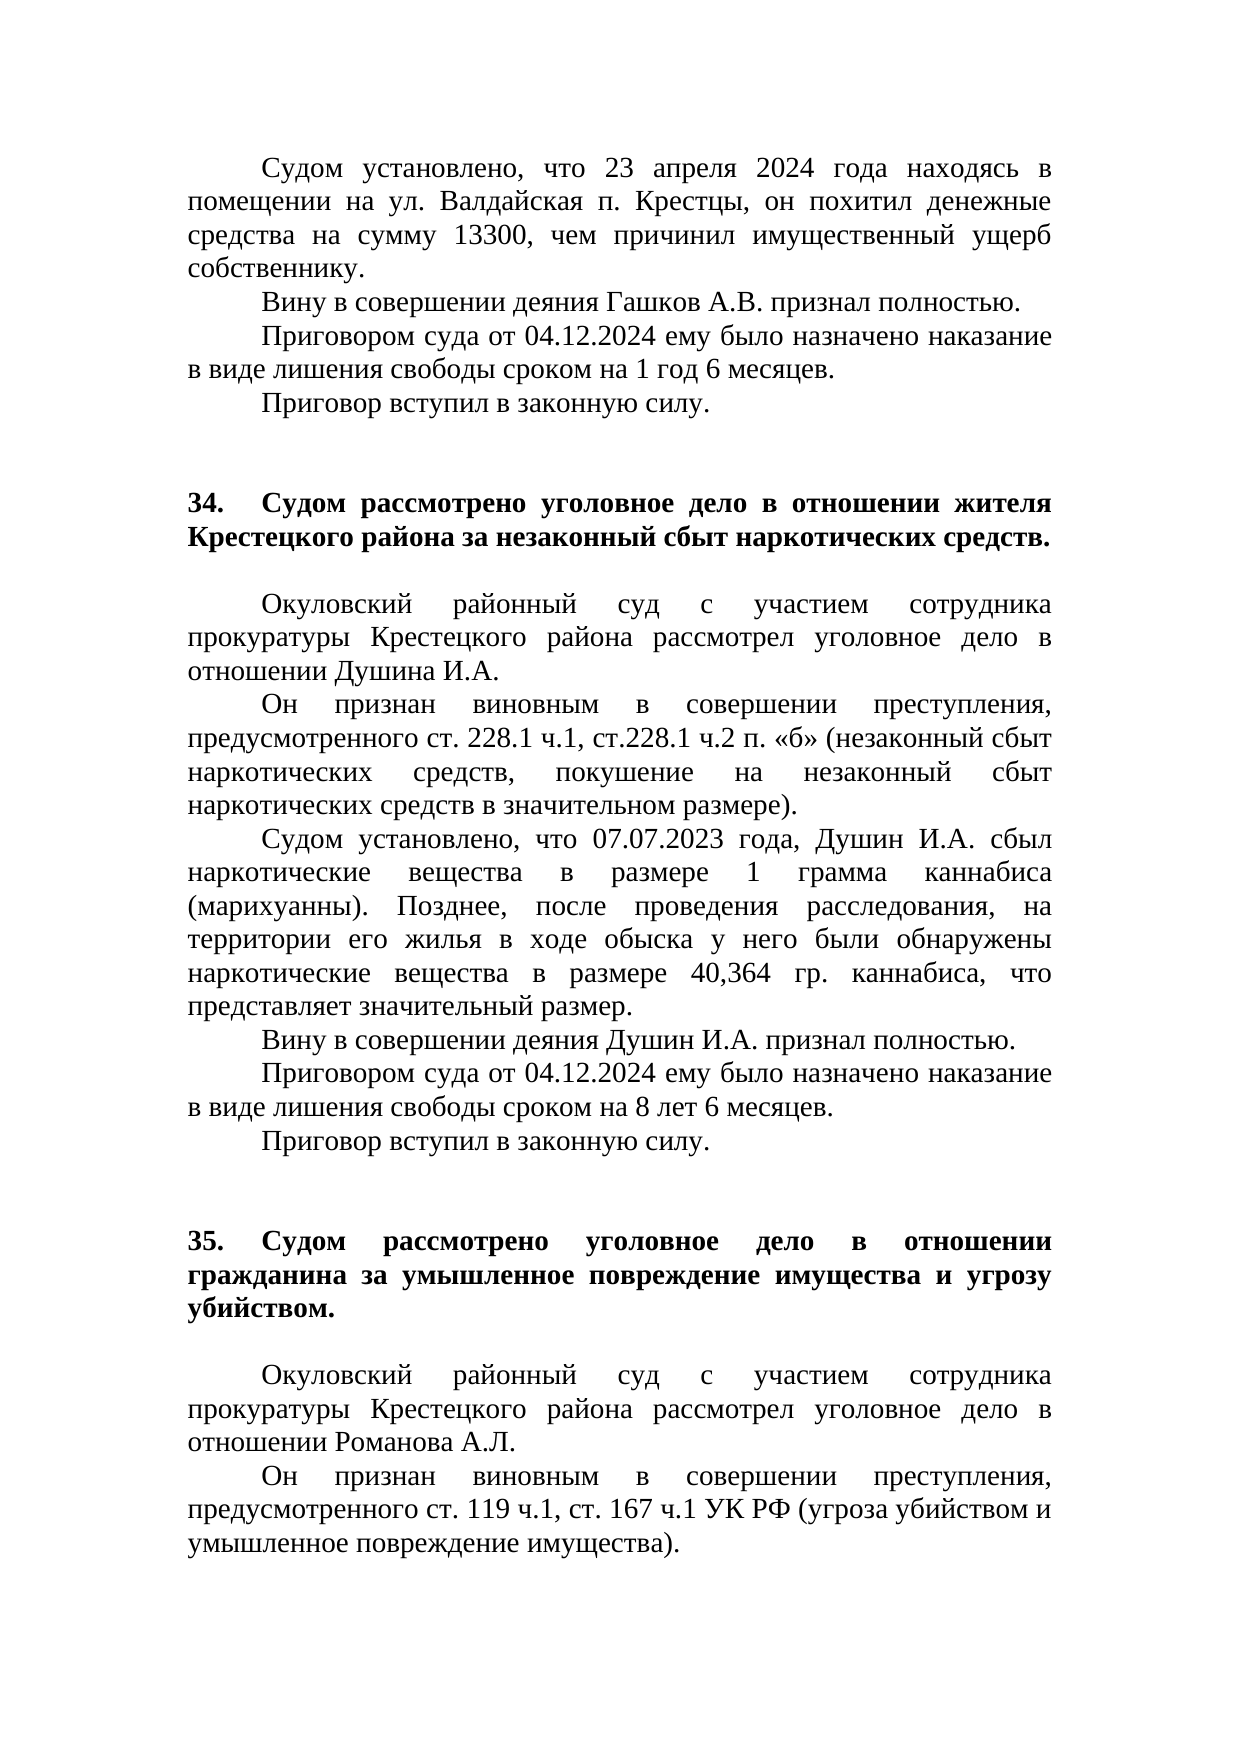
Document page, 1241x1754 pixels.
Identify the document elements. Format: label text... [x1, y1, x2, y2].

text Приговор вступил в законную силу. [187, 385, 1053, 418]
list Судом рассмотрено уголовное дело в отношении гражданина за умышленное повреждение имущества и угрозу убийством. [187, 1223, 1053, 1324]
text Приговором суда от 04.12.2024 ему было назначено наказание в виде лишения свободы сроком на 1 год 6 месяцев. [187, 318, 1053, 385]
list Судом рассмотрено уголовное дело в отношении жителя Крестецкого района за незаконный сбыт наркотических средств. [187, 485, 1053, 552]
text Он признан виновным в совершении преступления, предусмотренного ст. 119 ч.1, ст. 167 ч.1 УК РФ (угроза убийством и умышленное повреждение имущества). [187, 1458, 1053, 1559]
text Судом установлено, что 07.07.2023 года, Душин И.А. сбыл наркотические вещества в размере 1 грамма каннабиса (марихуанны). Позднее, после проведения расследования, на территории его жилья в ходе обыска у него были обнаружены наркотические вещества в размере 40,364 гр. каннабиса, что представляет значительный размер. [187, 821, 1053, 1022]
text Он признан виновным в совершении преступления, предусмотренного ст. 228.1 ч.1, ст.228.1 ч.2 п. «б» (незаконный сбыт наркотических средств, покушение на незаконный сбыт наркотических средств в значительном размере). [187, 687, 1053, 821]
text Окуловский районный суд с участием сотрудника прокуратуры Крестецкого района рассмотрел уголовное дело в отношении Романова А.Л. [187, 1357, 1053, 1458]
text Приговор вступил в законную силу. [187, 1123, 1053, 1156]
text Окуловский районный суд с участием сотрудника прокуратуры Крестецкого района рассмотрел уголовное дело в отношении Душина И.А. [187, 586, 1053, 687]
text Судом установлено, что 23 апреля 2024 года находясь в помещении на ул. Валдайская п. Крестцы, он похитил денежные средства на сумму 13300, чем причинил имущественный ущерб собственнику. [187, 150, 1053, 284]
text Приговором суда от 04.12.2024 ему было назначено наказание в виде лишения свободы сроком на 8 лет 6 месяцев. [187, 1056, 1053, 1123]
text Вину в совершении деяния Душин И.А. признал полностью. [187, 1022, 1053, 1056]
text Вину в совершении деяния Гашков А.В. признал полностью. [187, 284, 1053, 318]
